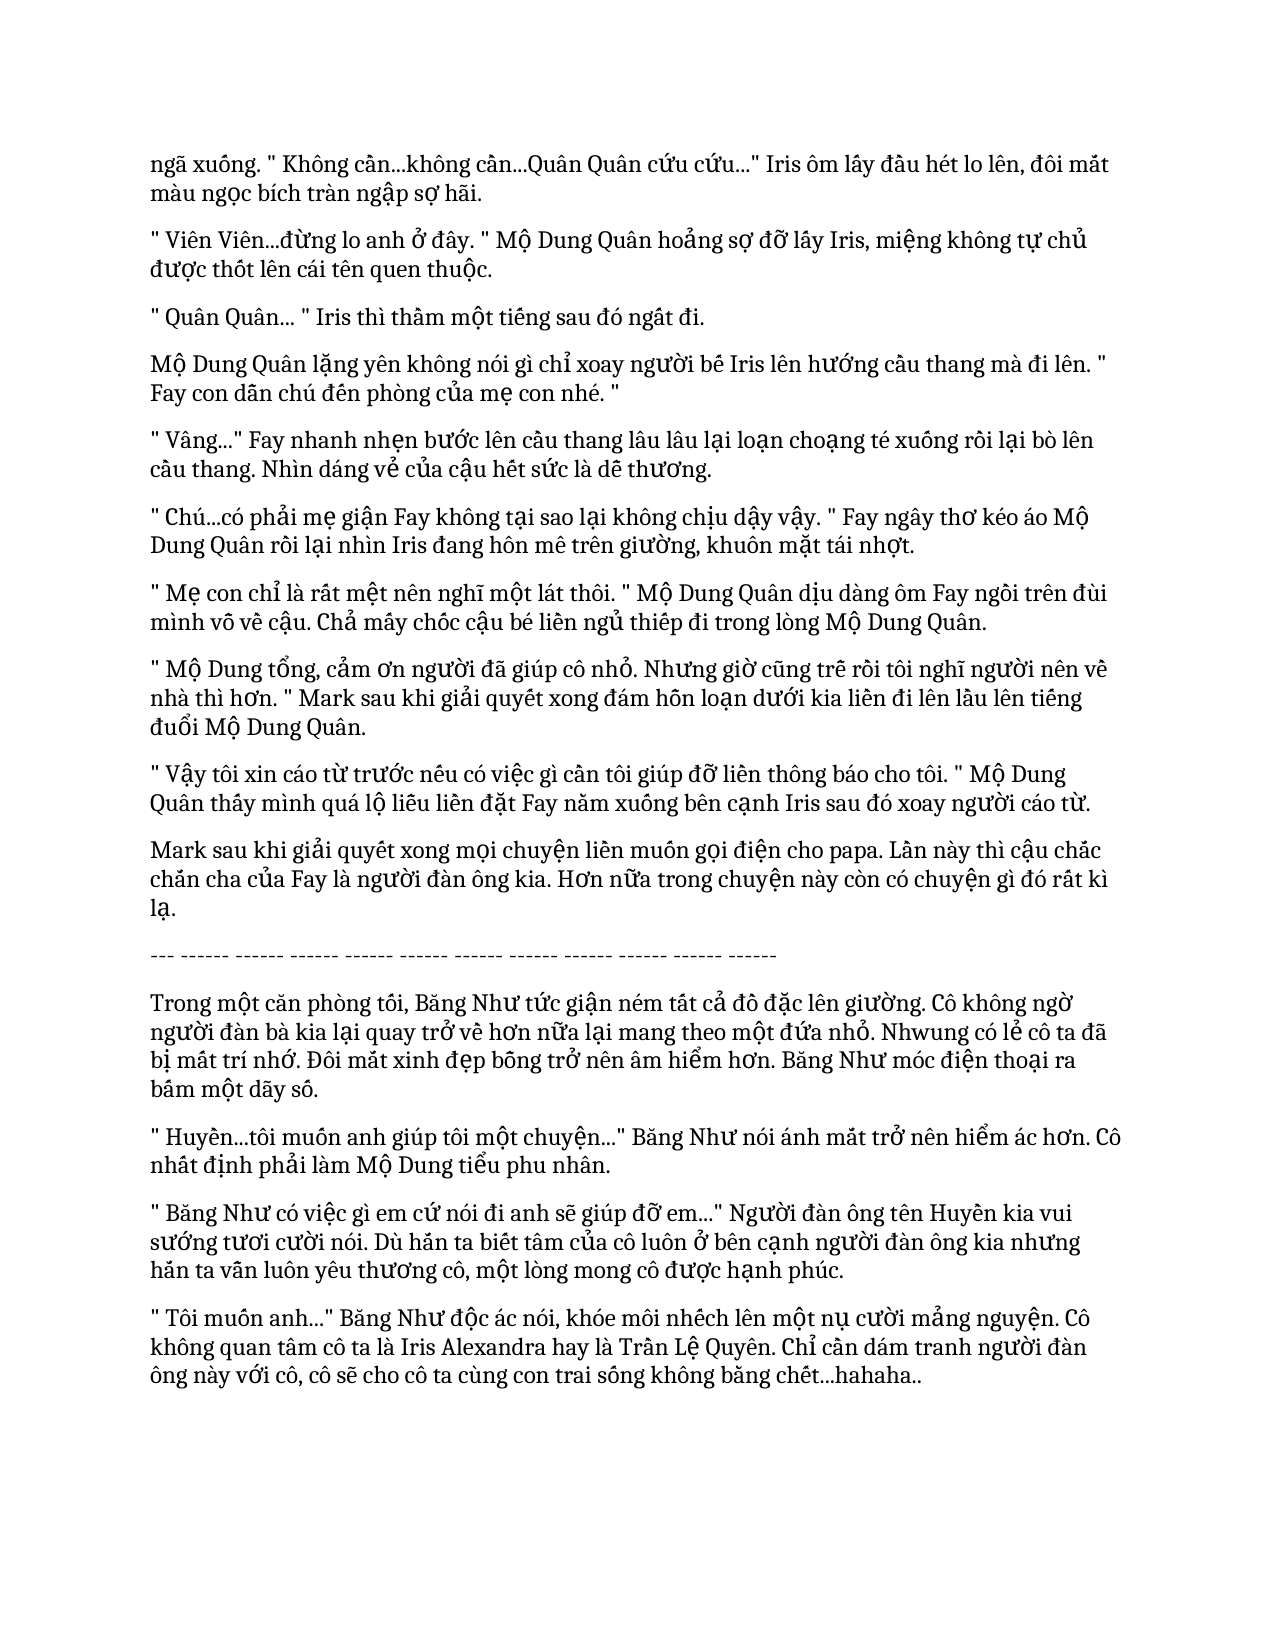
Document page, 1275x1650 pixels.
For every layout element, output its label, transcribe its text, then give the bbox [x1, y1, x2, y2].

text " Viên Viên...đừng lo anh ở đây. " Mộ Dung Quân hoảng sợ đỡ lấy Iris, miệng không tự chủ được thốt lên cái tên quen thuộc. [150, 226, 1125, 284]
text " Vậy tôi xin cáo từ trước nếu có việc gì cần tôi giúp đỡ liền thông báo cho tôi. " Mộ Dung Quân thấy mình quá lộ liễu liền đặt Fay nằm xuống bên cạnh Iris sau đó xoay người cáo từ. [150, 760, 1125, 817]
text Mộ Dung Quân lặng yên không nói gì chỉ xoay người bế Iris lên hướng cầu thang mà đi lên. " Fay con dẫn chú đến phòng của mẹ con nhé. " [150, 350, 1125, 407]
text " Tôi muốn anh..." Băng Như độc ác nói, khóe môi nhếch lên một nụ cười mảng nguyện. Cô không quan tâm cô ta là Iris Alexandra hay là Trần Lệ Quyên. Chỉ cần dám tranh người đàn ông này với cô, cô sẽ cho cô ta cùng con trai sống không bằng chết...hahaha.. [150, 1304, 1125, 1390]
text Mark sau khi giải quyết xong mọi chuyện liền muốn gọi điện cho papa. Lần này thì cậu chắc chắn cha của Fay là người đàn ông kia. Hơn nữa trong chuyện này còn có chuyện gì đó rất kì lạ. [150, 836, 1125, 922]
text --- ------ ------ ------ ------ ------ ------ ------ ------ ------ ------ ------ [150, 941, 1125, 970]
text " Huyền...tôi muốn anh giúp tôi một chuyện..." Băng Như nói ánh mắt trở nên hiểm ác hơn. Cô nhất định phải làm Mộ Dung tiểu phu nhân. [150, 1122, 1125, 1180]
text " Băng Như có việc gì em cứ nói đi anh sẽ giúp đỡ em..." Người đàn ông tên Huyền kia vui sướng tươi cười nói. Dù hắn ta biết tâm của cô luôn ở bên cạnh người đàn ông kia nhưng hắn ta vẫn luôn yêu thương cô, một lòng mong cô được hạnh phúc. [150, 1199, 1125, 1285]
text Trong một căn phòng tối, Băng Như tức giận ném tất cả đồ đặc lên giường. Cô không ngờ người đàn bà kia lại quay trở về hơn nữa lại mang theo một đứa nhỏ. Nhwung có lẻ cô ta đã bị mất trí nhớ. Đôi mắt xinh đẹp bỗng trở nên âm hiểm hơn. Băng Như móc điện thoại ra bấm một dãy số. [150, 989, 1125, 1104]
text " Chú...có phải mẹ giận Fay không tại sao lại không chịu dậy vậy. " Fay ngây thơ kéo áo Mộ Dung Quân rồi lại nhìn Iris đang hôn mê trên giường, khuôn mặt tái nhợt. [150, 502, 1125, 560]
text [150, 150, 1125, 207]
text " Vâng..." Fay nhanh nhẹn bước lên cầu thang lâu lâu lại loạn choạng té xuống rồi lại bò lên cầu thang. Nhìn dáng vẻ của cậu hết sức là dễ thương. [150, 426, 1125, 484]
text " Mẹ con chỉ là rất mệt nên nghĩ một lát thôi. " Mộ Dung Quân dịu dàng ôm Fay ngồi trên đùi mình vỗ về cậu. Chả mấy chốc cậu bé liền ngủ thiếp đi trong lòng Mộ Dung Quân. [150, 579, 1125, 636]
text " Mộ Dung tổng, cảm ơn người đã giúp cô nhỏ. Nhưng giờ cũng trễ rồi tôi nghĩ người nên về nhà thì hơn. " Mark sau khi giải quyết xong đám hỗn loạn dưới kia liền đi lên lầu lên tiếng đuổi Mộ Dung Quân. [150, 655, 1125, 741]
text " Quân Quân... " Iris thì thầm một tiếng sau đó ngất đi. [150, 302, 1125, 331]
